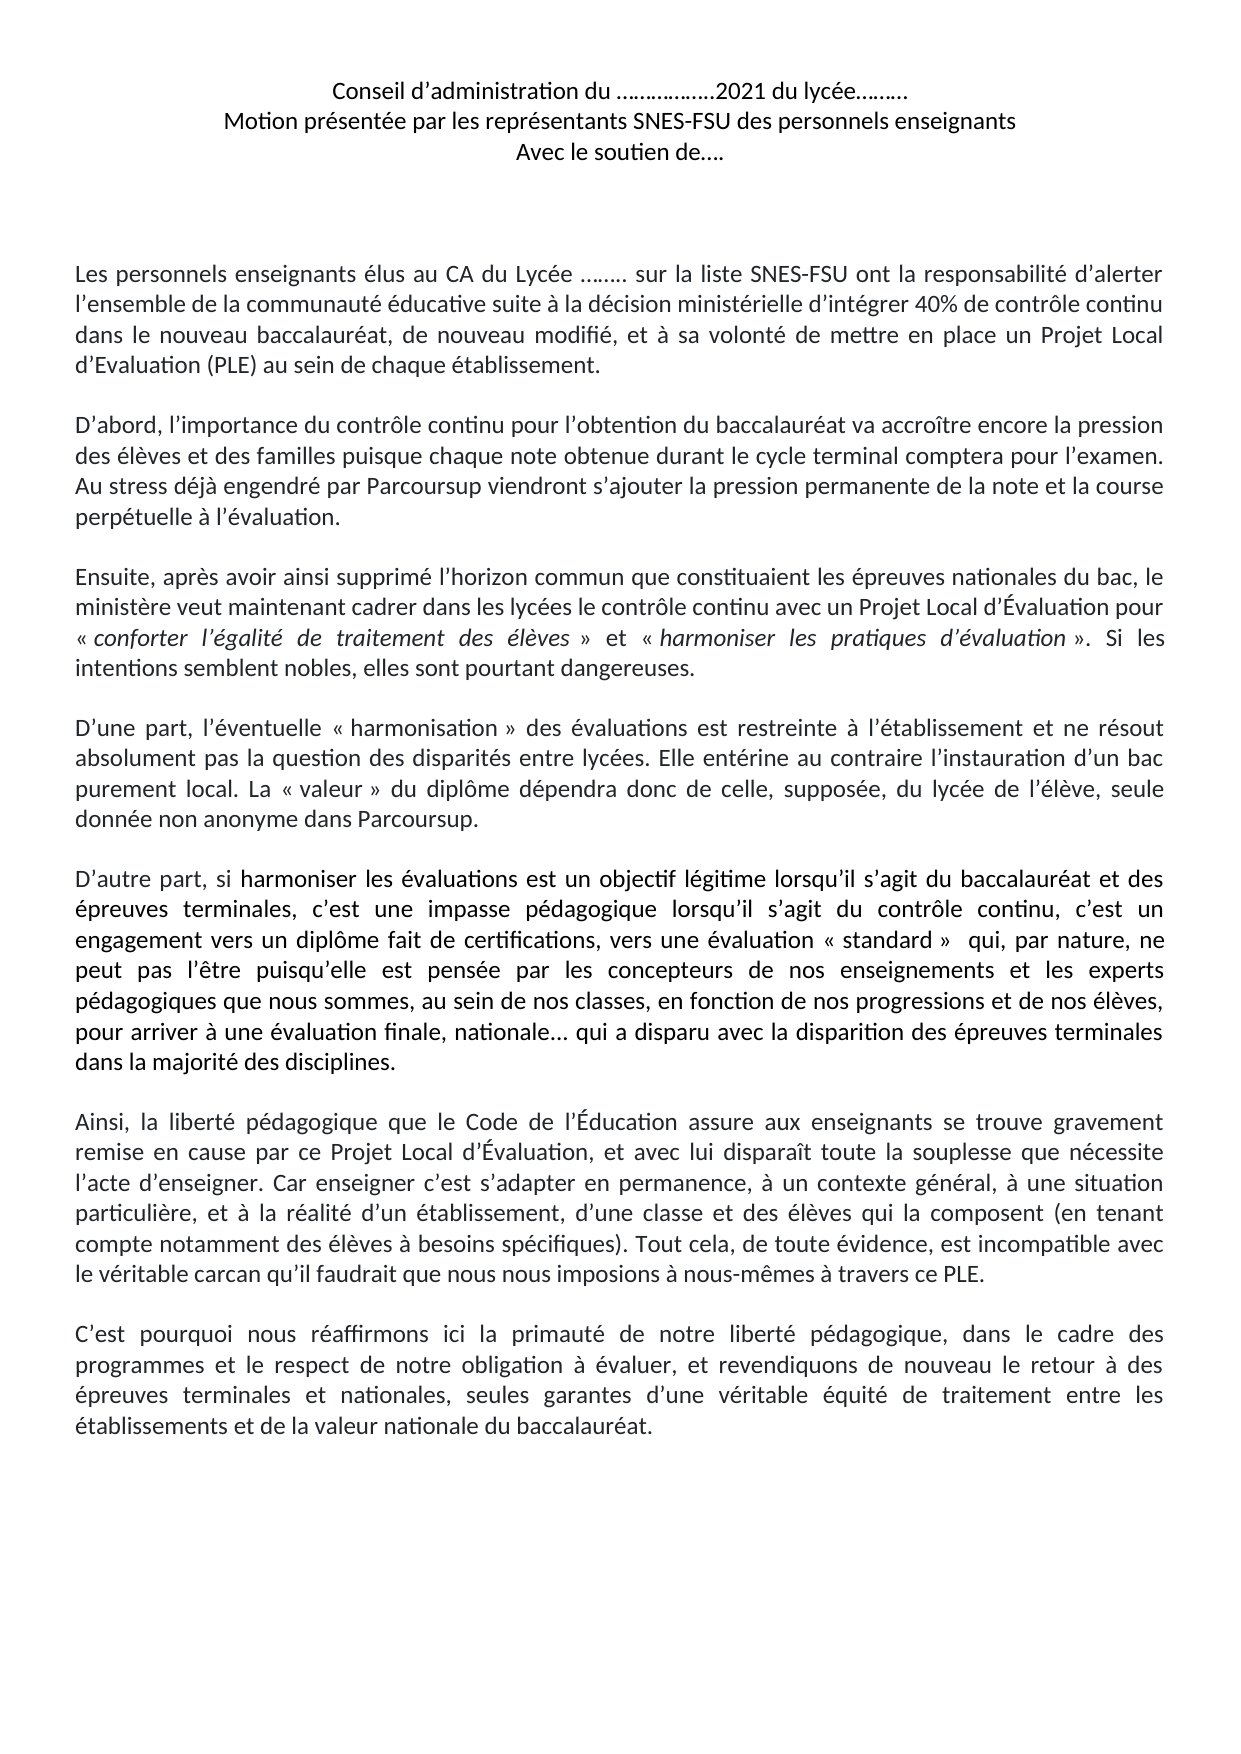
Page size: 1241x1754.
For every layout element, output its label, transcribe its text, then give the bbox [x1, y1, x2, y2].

text Les personnels enseignants élus au CA du Lycée …….. sur la liste SNES-FSU ont la responsabilité d’alerter l’ensemble de la communauté éducative suite à la décision ministérielle d’intégrer 40% de contrôle continu dans le nouveau baccalauréat, de nouveau modifié, et à sa volonté de mettre en place un Projet Local d’Evaluation (PLE) au sein de chaque établissement. [75, 258, 1165, 380]
text D’abord, l’importance du contrôle continu pour l’obtention du baccalauréat va accroître encore la pression des élèves et des familles puisque chaque note obtenue durant le cycle terminal comptera pour l’examen. Au stress déjà engendré par Parcoursup viendront s’ajouter la pression permanente de la note et la course perpétuelle à l’évaluation. [75, 409, 1165, 531]
text Avec le soutien de…. [75, 136, 1165, 167]
text Motion présentée par les représentants SNES-FSU des personnels enseignants [75, 106, 1165, 136]
text D’autre part, si harmoniser les évaluations est un objectif légitime lorsqu’il s’agit du baccalauréat et des épreuves terminales, c’est une impasse pédagogique lorsqu’il s’agit du contrôle continu, c’est un engagement vers un diplôme fait de certifications, vers une évaluation « standard » qui, par nature, ne peut pas l’être puisqu’elle est pensée par les concepteurs de nos enseignements et les experts pédagogiques que nous sommes, au sein de nos classes, en fonction de nos progressions et de nos élèves, pour arriver à une évaluation finale, nationale... qui a disparu avec la disparition des épreuves terminales dans la majorité des disciplines. [75, 863, 1165, 1077]
text D’une part, l’éventuelle « harmonisation » des évaluations est restreinte à l’établissement et ne résout absolument pas la question des disparités entre lycées. Elle entérine au contraire l’instauration d’un bac purement local. La « valeur » du diplôme dépendra donc de celle, supposée, du lycée de l’élève, seule donnée non anonyme dans Parcoursup. [75, 712, 1165, 834]
text Ensuite, après avoir ainsi supprimé l’horizon commun que constituaient les épreuves nationales du bac, le ministère veut maintenant cadrer dans les lycées le contrôle continu avec un Projet Local d’Évaluation pour « conforter l’égalité de traitement des élèves » et « harmoniser les pratiques d’évaluation ». Si les intentions semblent nobles, elles sont pourtant dangereuses. [75, 561, 1165, 683]
text Ainsi, la liberté pédagogique que le Code de l’Éducation assure aux enseignants se trouve gravement remise en cause par ce Projet Local d’Évaluation, et avec lui disparaît toute la souplesse que nécessite l’acte d’enseigner. Car enseigner c’est s’adapter en permanence, à un contexte général, à une situation particulière, et à la réalité d’un établissement, d’une classe et des élèves qui la composent (en tenant compte notamment des élèves à besoins spécifiques). Tout cela, de toute évidence, est incompatible avec le véritable carcan qu’il faudrait que nous nous imposions à nous-mêmes à travers ce PLE. [75, 1106, 1165, 1289]
text Conseil d’administration du ……………..2021 du lycée……… [75, 75, 1165, 106]
text C’est pourquoi nous réaffirmons ici la primauté de notre liberté pédagogique, dans le cadre des programmes et le respect de notre obligation à évaluer, et revendiquons de nouveau le retour à des épreuves terminales et nationales, seules garantes d’une véritable équité de traitement entre les établissements et de la valeur nationale du baccalauréat. [75, 1318, 1165, 1440]
